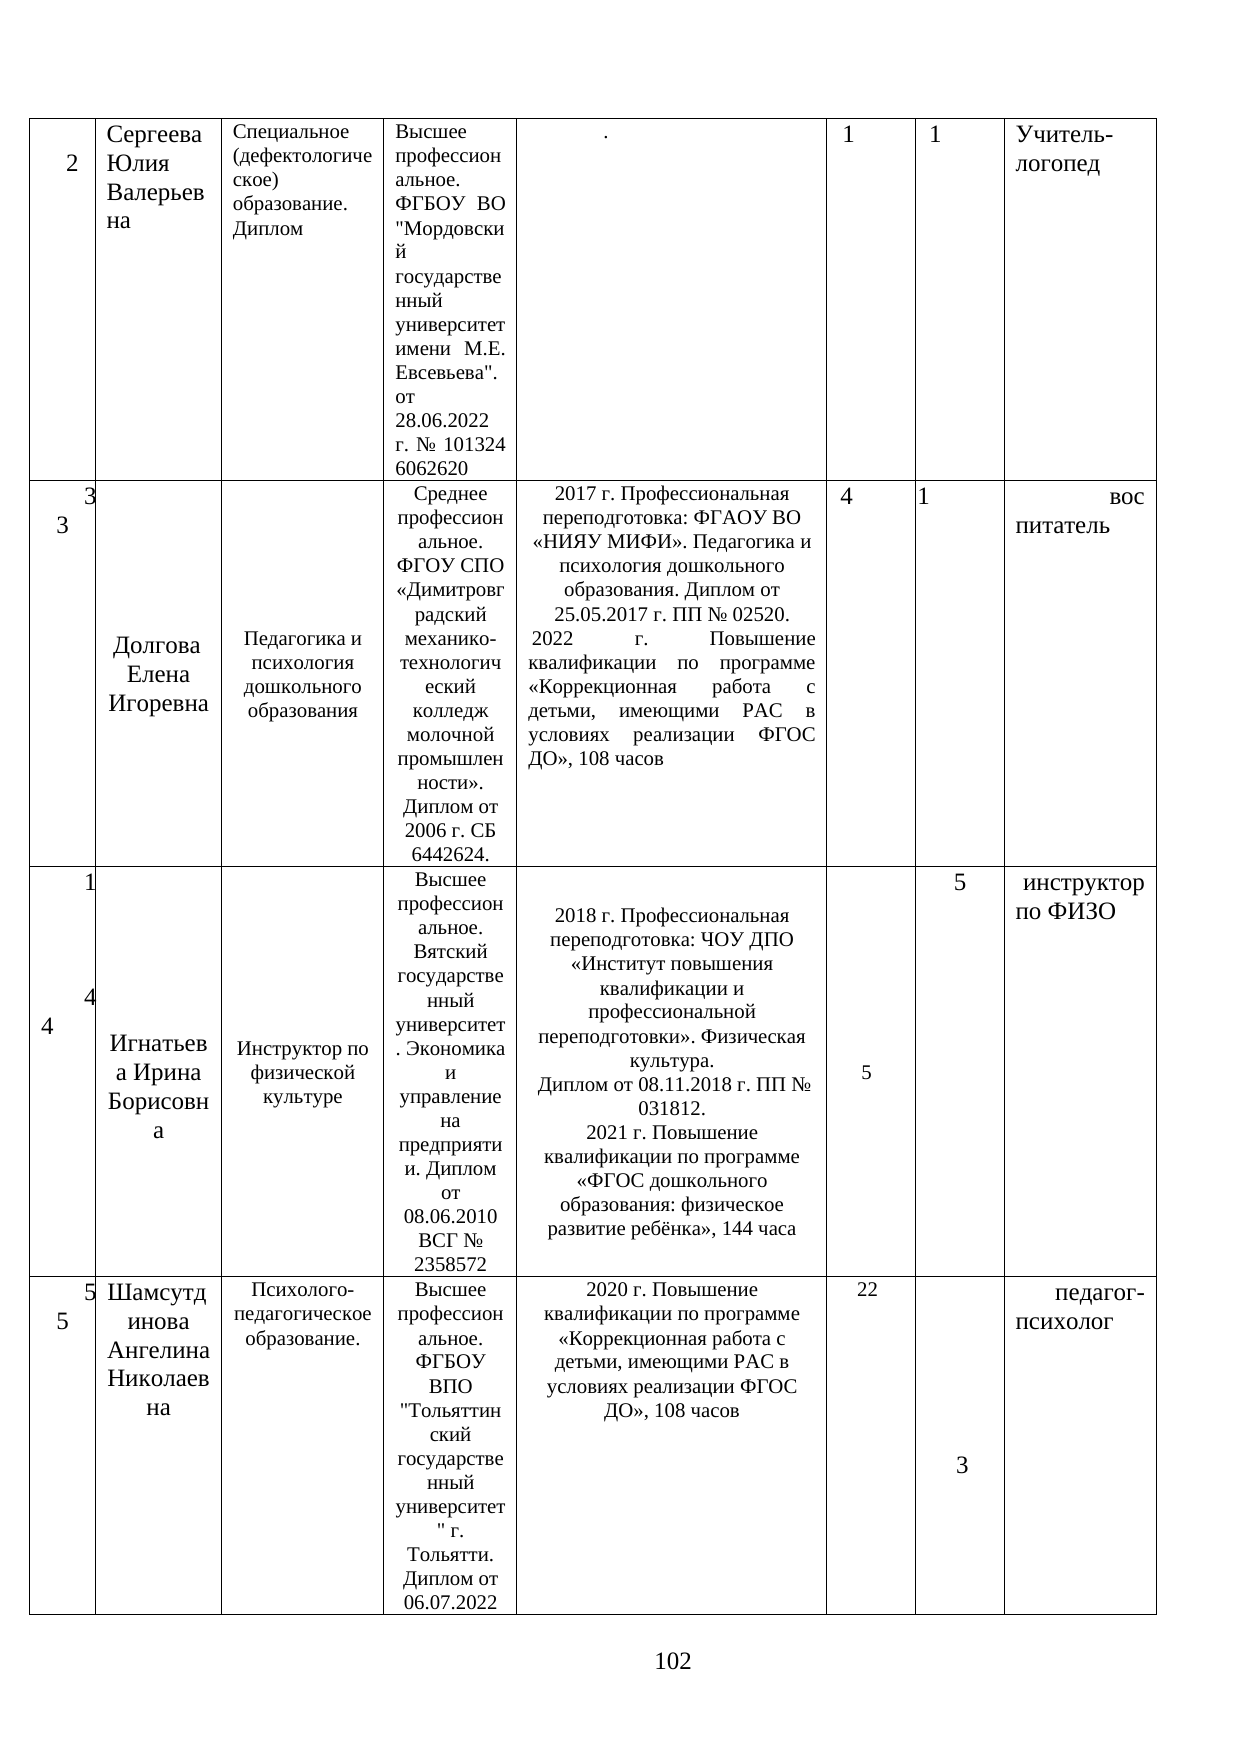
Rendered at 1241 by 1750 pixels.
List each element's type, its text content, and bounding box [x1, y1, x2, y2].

table_cell Игнатьева Ирина Борисовна [96, 867, 221, 1276]
table_cell 4 [827, 481, 915, 866]
table_cell 22 [30, 119, 95, 480]
table_cell 5 [827, 867, 915, 1276]
table_cell 1 44 [30, 867, 95, 1276]
table_cell инструктор по ФИЗО [1005, 867, 1156, 1276]
table_cell 5 [916, 867, 1004, 1276]
table_cell Специальное (дефектологическое) образование. Диплом [222, 119, 383, 480]
table_cell . [517, 119, 826, 480]
table_cell Долгова Елена Игоревна [96, 481, 221, 866]
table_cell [517, 1277, 826, 1614]
table_cell 33 [30, 481, 95, 866]
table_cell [384, 1277, 516, 1614]
table_cell Учитель-логопед [1005, 119, 1156, 480]
table_cell 55 [30, 1277, 95, 1614]
table_cell 22 [827, 1277, 915, 1614]
table_cell Сергеева Юлия Валерьевна [96, 119, 221, 480]
table_cell Инструктор по физической культуре [222, 867, 383, 1276]
table_cell Высшее профессиональное. ФГБОУ ВО "Мордовский государственный университет имени М.Е. Евсевьева". от 28.06.2022 г. № 101324 6062620 [384, 119, 516, 480]
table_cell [96, 1277, 221, 1614]
table_cell 1 [916, 119, 1004, 480]
table_cell 2018 г. Профессиональная переподготовка: ЧОУ ДПО «Институт повышения квалификации и профессиональной переподготовки». Физическая культура. Диплом от 08.11.2018 г. ПП № 031812. 2021 г. Повышение квалификации по программе «ФГОС дошкольного образования: физическое развитие ребёнка», 144 часа [517, 867, 826, 1276]
table_cell педагог-психолог [1005, 1277, 1156, 1614]
table_cell 2017 г. Профессиональная переподготовка: ФГАОУ ВО «НИЯУ МИФИ». Педагогика и психология дошкольного образования. Диплом от 25.05.2017 г. ПП № 02520. 2022 г. Повышение квалификации по программе «Коррекционная работа с детьми, имеющими РАС в условиях реализации ФГОС ДО», 108 часов [517, 481, 826, 866]
table_cell 1 [827, 119, 915, 480]
table_cell 1 [916, 481, 1004, 866]
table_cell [222, 1277, 383, 1614]
table_cell 3 [916, 1277, 1004, 1614]
table_cell Среднее профессиональное. ФГОУ СПО «Димитровградский механико-технологический колледж молочной промышленности». Диплом от 2006 г. СБ 6442624. [384, 481, 516, 866]
table_cell Педагогика и психология дошкольного образования [222, 481, 383, 866]
table_cell воспитатель [1005, 481, 1156, 866]
table_cell Высшее профессиональное. Вятский государственный университет. Экономика и управление на предприятии. Диплом от 08.06.2010 ВСГ № 2358572 [384, 867, 516, 1276]
